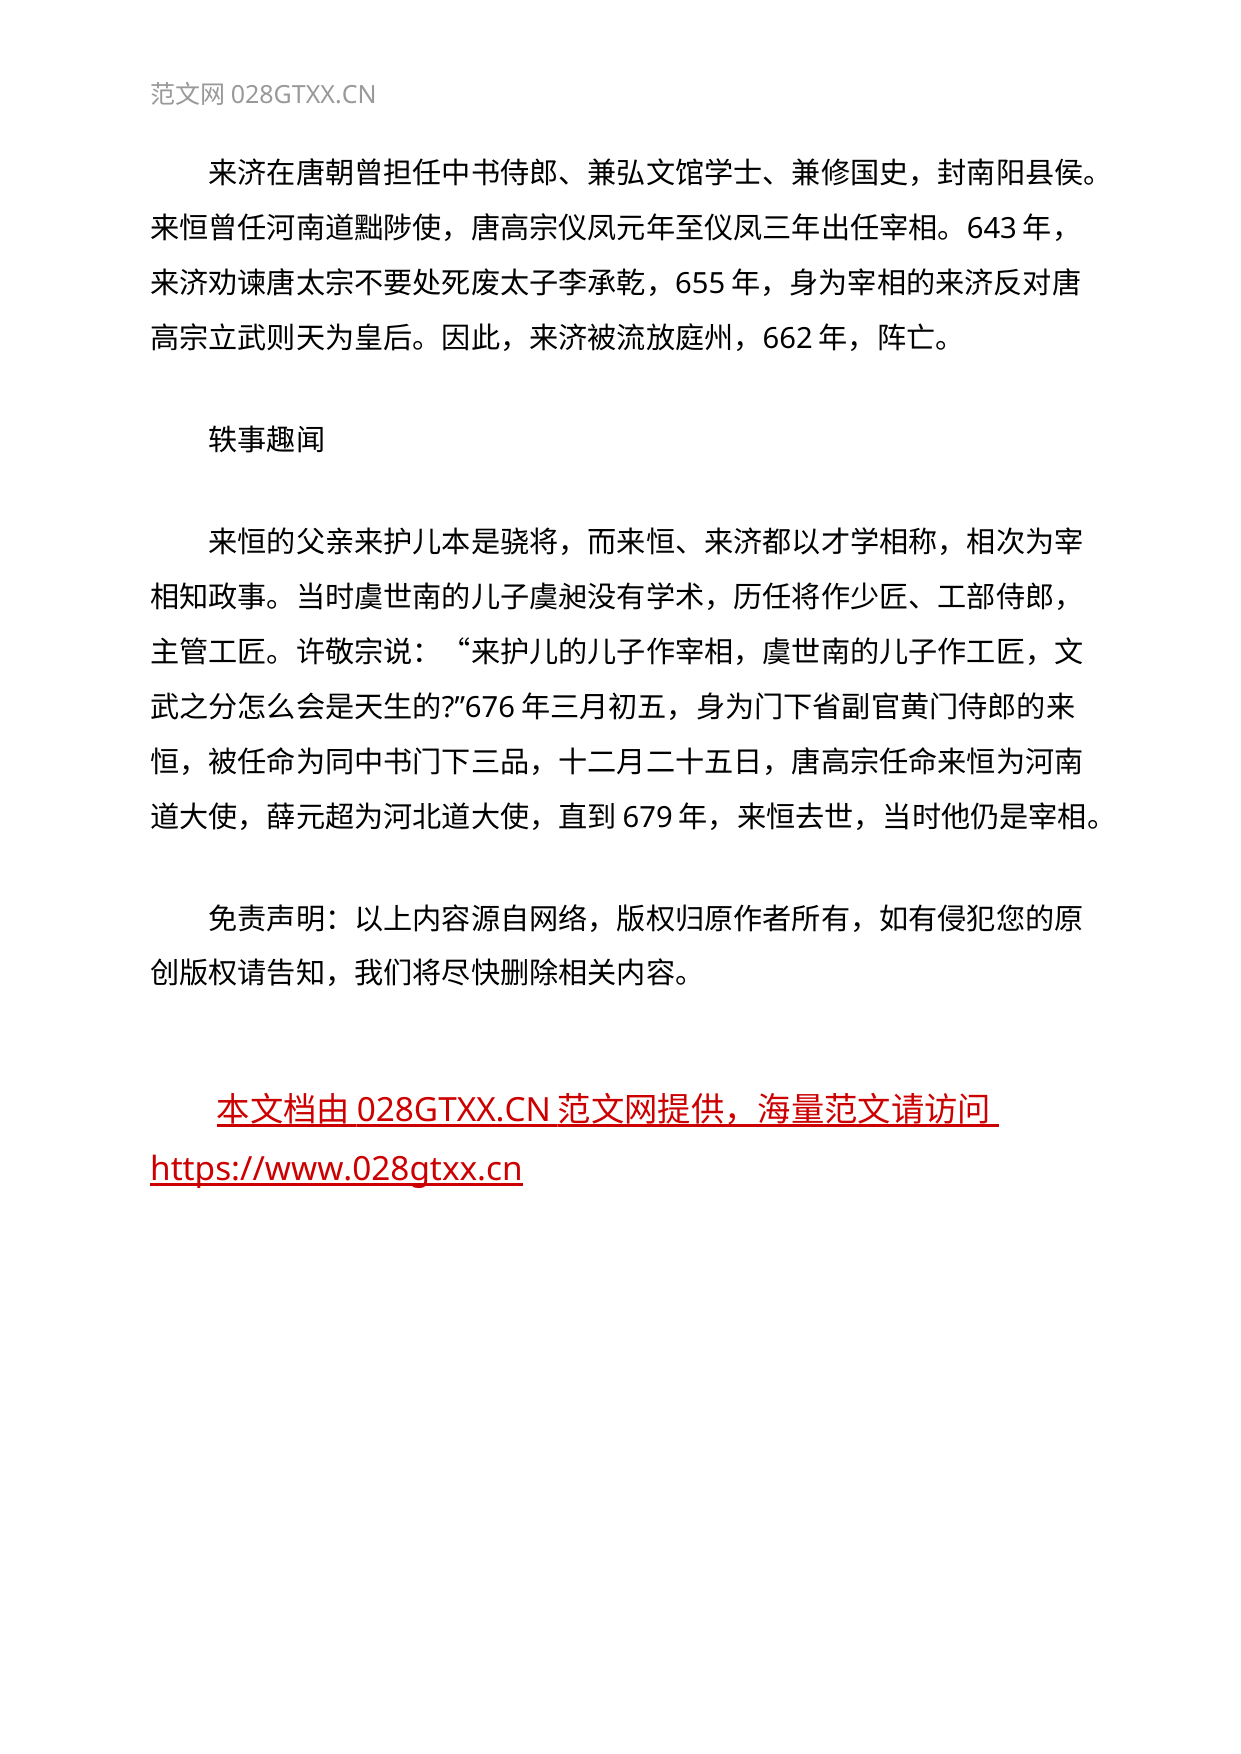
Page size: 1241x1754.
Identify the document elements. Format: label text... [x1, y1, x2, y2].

text 本文档由028GTXX.CN范文网提供，海量范文请访问 https://www.028gtxx.cn [150, 1083, 1090, 1191]
text 轶事趣闻 [150, 417, 1090, 459]
text 来济在唐朝曾担任中书侍郎、兼弘文馆学士、兼修国史，封南阳县侯。来恒曾任河南道黜陟使，唐高宗仪凤元年至仪凤三年出任宰相。643年，来济劝谏唐太宗不要处死废太子李承乾，655年，身为宰相的来济反对唐高宗立武则天为皇后。因此，来济被流放庭州，662年，阵亡。 [150, 150, 1090, 357]
text 来恒的父亲来护儿本是骁将，而来恒、来济都以才学相称，相次为宰相知政事。当时虞世南的儿子虞昶没有学术，历任将作少匠、工部侍郎，主管工匠。许敬宗说：“来护儿的儿子作宰相，虞世南的儿子作工匠，文武之分怎么会是天生的?”676年三月初五，身为门下省副官黄门侍郎的来恒，被任命为同中书门下三品，十二月二十五日，唐高宗任命来恒为河南道大使，薛元超为河北道大使，直到679年，来恒去世，当时他仍是宰相。 [150, 519, 1090, 836]
text 免责声明：以上内容源自网络，版权归原作者所有，如有侵犯您的原创版权请告知，我们将尽快删除相关内容。 [150, 895, 1090, 992]
